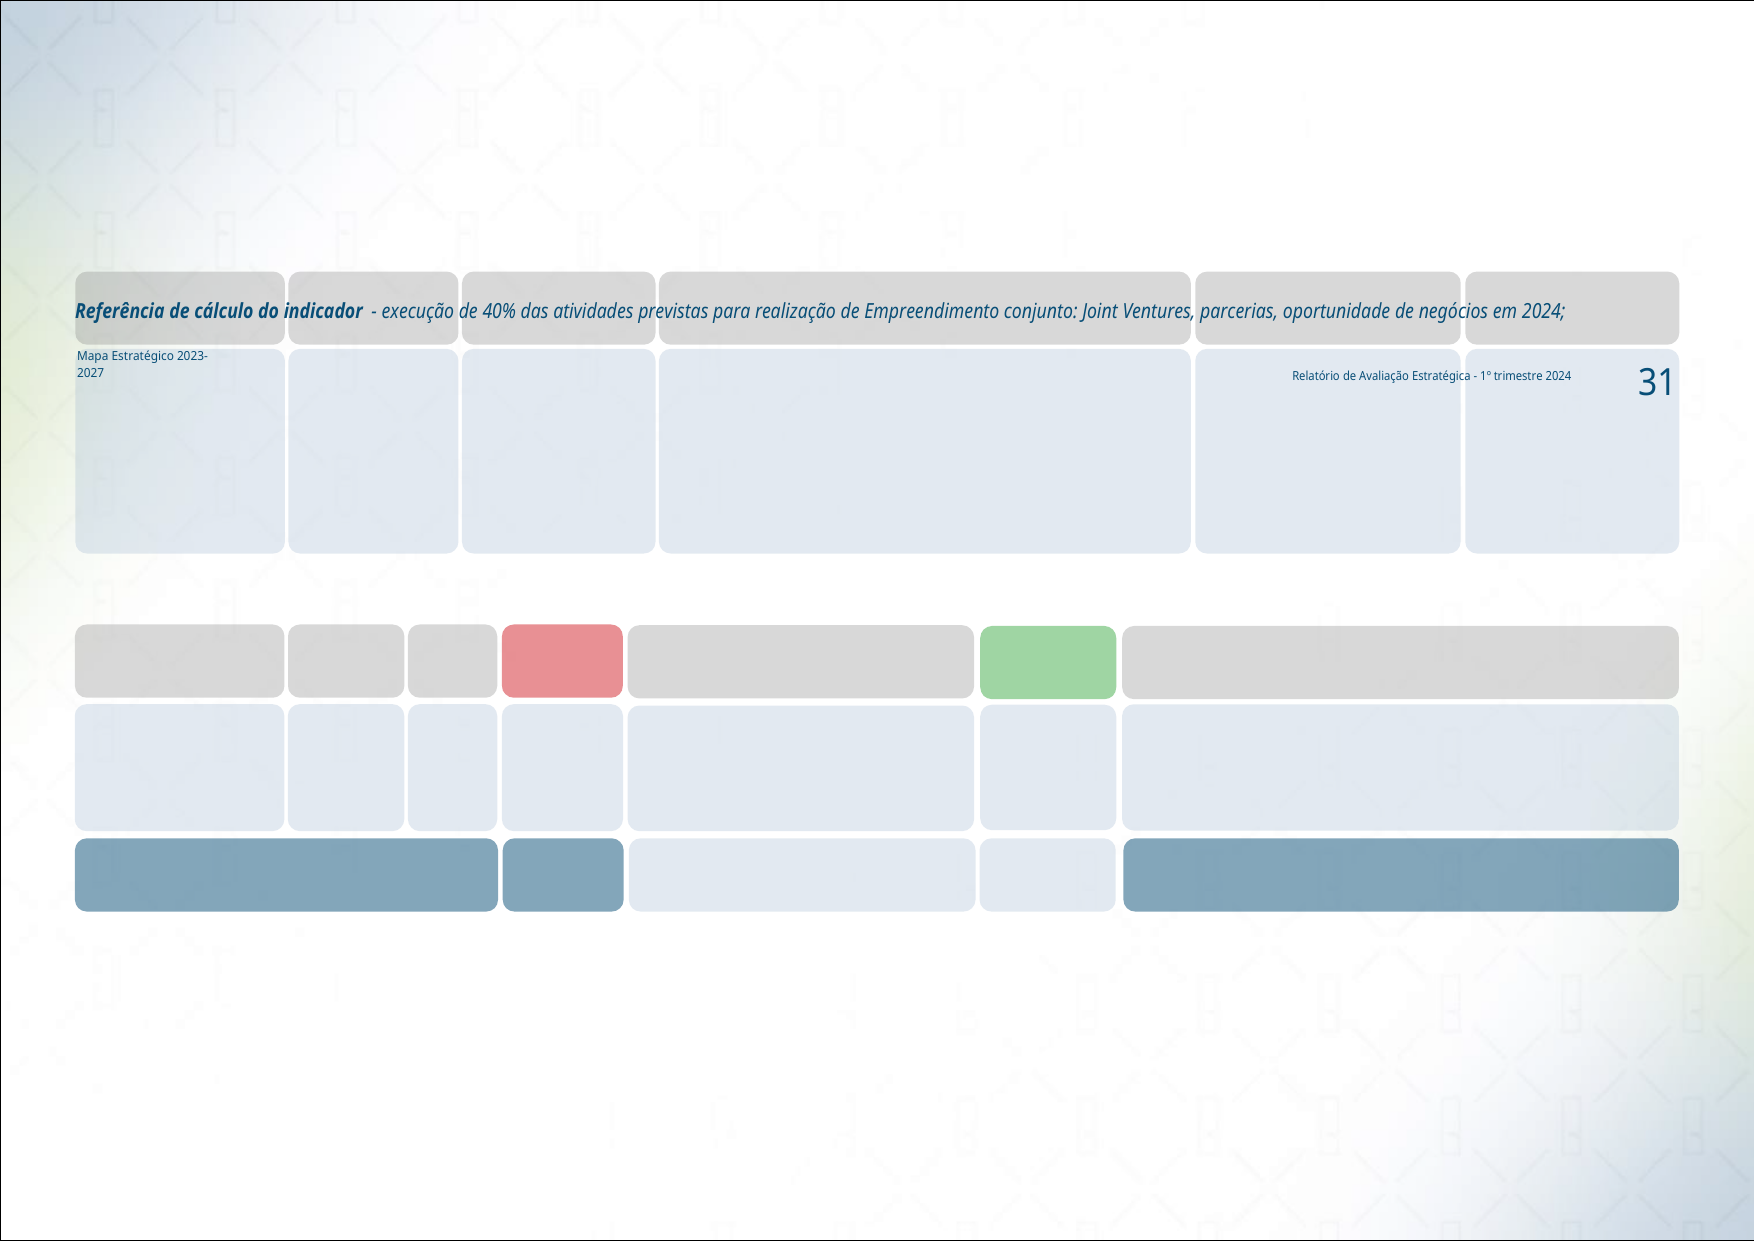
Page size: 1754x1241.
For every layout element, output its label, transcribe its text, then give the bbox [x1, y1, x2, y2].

text Mapa Estratégico 2023-2027 [77, 347, 228, 382]
picture [1, 1, 1754, 1240]
text Referência de cálculo do indicador - execução de 40% das atividades previstas para realização de Empreendimento conjunto: Joint Ventures, parcerias, oportunidade de negócios em 2024; [75, 296, 1691, 324]
text Relatório de Avaliação Estratégica - 1º trimestre 2024 31 [1292, 341, 1691, 406]
